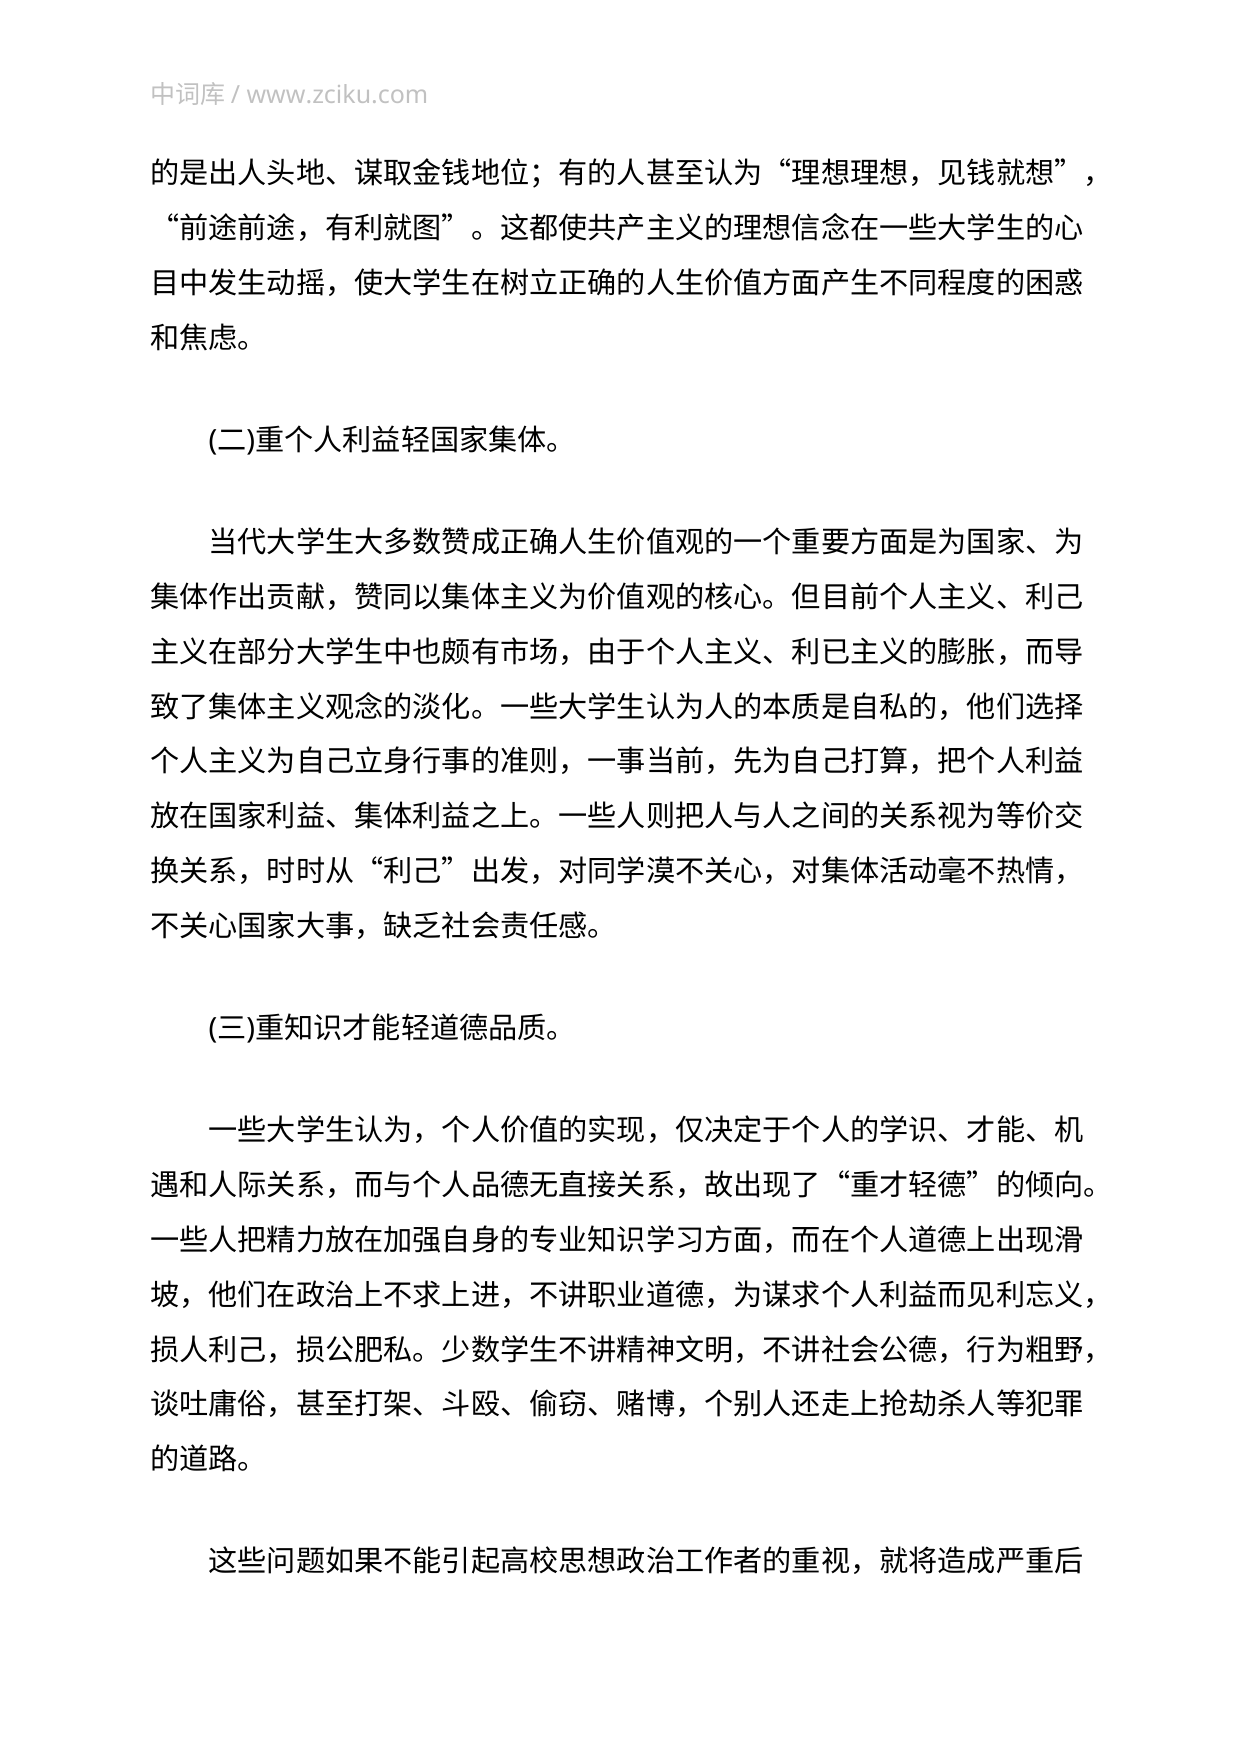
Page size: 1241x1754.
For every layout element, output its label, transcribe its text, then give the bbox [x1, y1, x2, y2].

text 一些大学生认为，个人价值的实现，仅决定于个人的学识、才能、机遇和人际关系，而与个人品德无直接关系，故出现了“重才轻德”的倾向。一些人把精力放在加强自身的专业知识学习方面，而在个人道德上出现滑坡，他们在政治上不求上进，不讲职业道德，为谋求个人利益而见利忘义，损人利己，损公肥私。少数学生不讲精神文明，不讲社会公德，行为粗野，谈吐庸俗，甚至打架、斗殴、偷窃、赌博，个别人还走上抢劫杀人等犯罪的道路。 [150, 1106, 1090, 1478]
text (三)重知识才能轻道德品质。 [150, 1004, 1090, 1047]
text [150, 150, 1090, 357]
text 当代大学生大多数赞成正确人生价值观的一个重要方面是为国家、为集体作出贡献，赞同以集体主义为价值观的核心。但目前个人主义、利己主义在部分大学生中也颇有市场，由于个人主义、利已主义的膨胀，而导致了集体主义观念的淡化。一些大学生认为人的本质是自私的，他们选择个人主义为自己立身行事的准则，一事当前，先为自己打算，把个人利益放在国家利益、集体利益之上。一些人则把人与人之间的关系视为等价交换关系，时时从“利己”出发，对同学漠不关心，对集体活动毫不热情，不关心国家大事，缺乏社会责任感。 [150, 518, 1090, 945]
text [150, 1538, 1090, 1580]
text (二)重个人利益轻国家集体。 [150, 416, 1090, 459]
